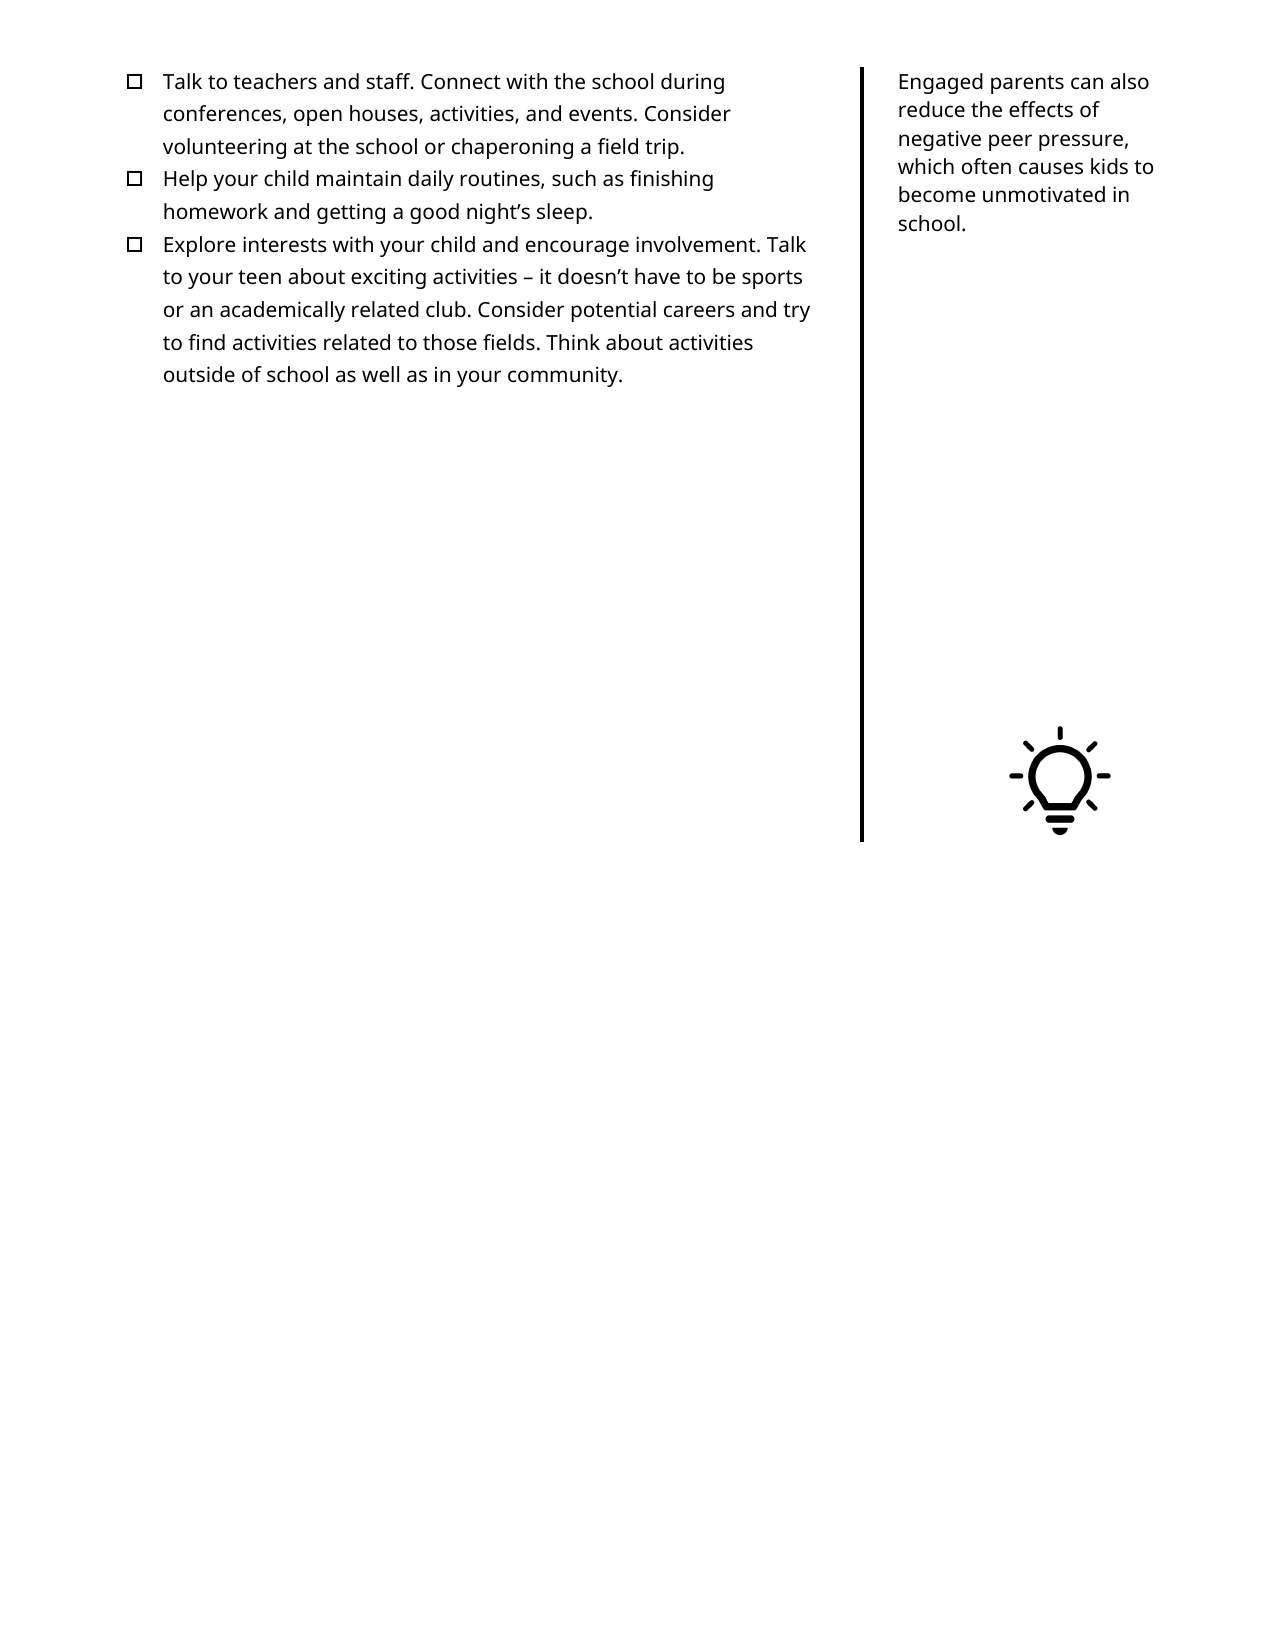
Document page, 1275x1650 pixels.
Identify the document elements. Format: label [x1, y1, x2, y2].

picture [999, 721, 1120, 842]
table_cell [75, 67, 834, 842]
